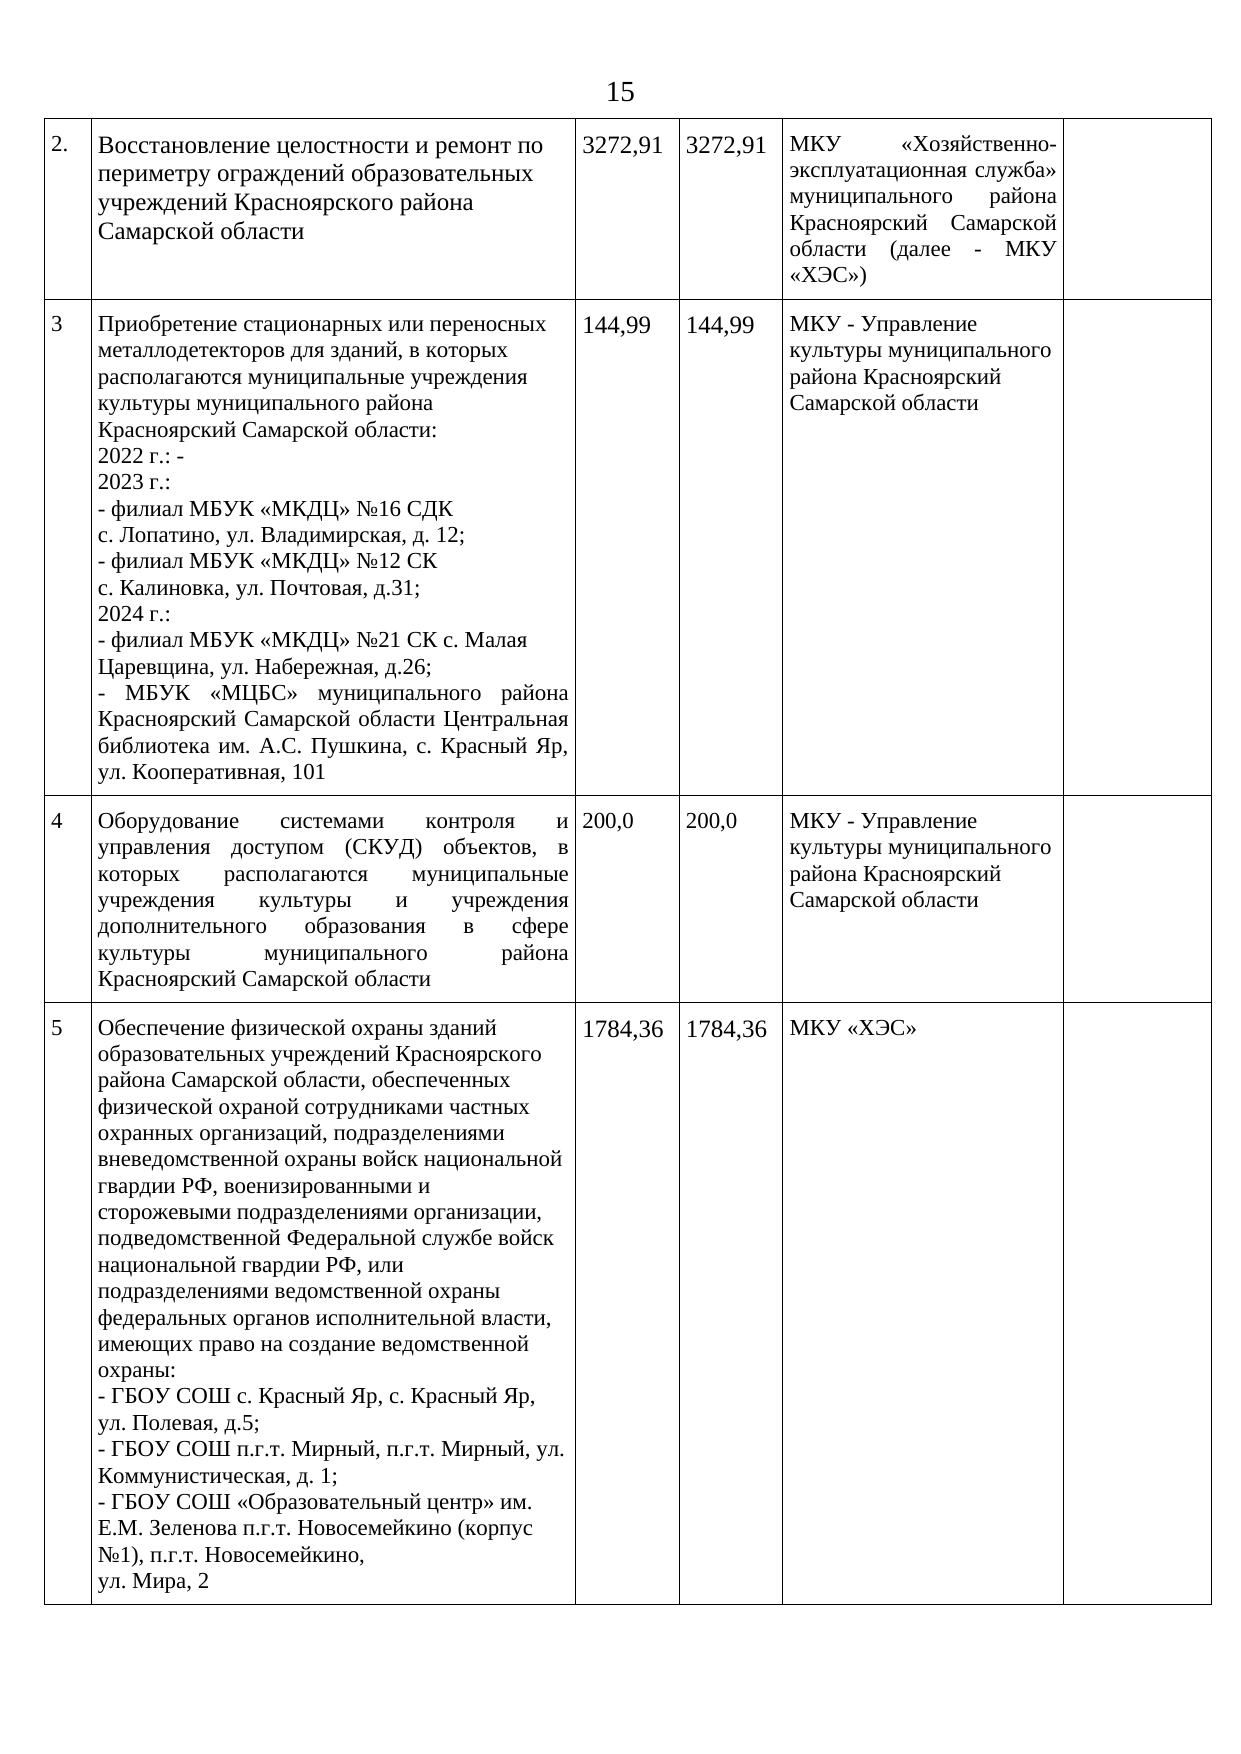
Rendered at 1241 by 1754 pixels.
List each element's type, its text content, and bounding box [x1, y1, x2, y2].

table_cell Приобретение стационарных или переносных металлодетекторов для зданий, в которых располагаются муниципальные учреждения культуры муниципального района Красноярский Самарской области: 2022 г.: - 2023 г.: - филиал МБУК «МКДЦ» №16 СДК с. Лопатино, ул. Владимирская, д. 12; - филиал МБУК «МКДЦ» №12 СК с. Калиновка, ул. Почтовая, д.31; 2024 г.: - филиал МБУК «МКДЦ» №21 СК с. Малая Царевщина, ул. Набережная, д.26; - МБУК «МЦБС» муниципального района Красноярский Самарской области Центральная библиотека им. А.С. Пушкина, с. Красный Яр, ул. Кооперативная, 101 [92, 300, 575, 795]
table_cell Восстановление целостности и ремонт по периметру ограждений образовательных учреждений Красноярского района Самарской области [92, 119, 575, 298]
table_cell МКУ - Управление культуры муниципального района Красноярский Самарской области [783, 796, 1063, 1002]
table_cell [1064, 796, 1211, 1002]
table_cell [1064, 119, 1211, 298]
table_cell 1784,36 [576, 1003, 679, 1604]
table_cell МКУ - Управление культуры муниципального района Красноярский Самарской области [783, 300, 1063, 795]
table_cell 2. [45, 119, 91, 298]
table_cell 3272,91 [680, 119, 782, 298]
table_cell 1784,36 [680, 1003, 782, 1604]
table_cell [1064, 300, 1211, 795]
table_cell 3 [45, 300, 91, 795]
table_cell МКУ «Хозяйственно-эксплуатационная служба» муниципального района Красноярский Самарской области (далее - МКУ «ХЭС») [783, 119, 1063, 298]
table_cell [1064, 1003, 1211, 1604]
table_cell 200,0 [576, 796, 679, 1002]
table_cell 3272,91 [576, 119, 679, 298]
table_cell 5 [45, 1003, 91, 1604]
table_cell 144,99 [576, 300, 679, 795]
table_cell 144,99 [680, 300, 782, 795]
table_cell Обеспечение физической охраны зданий образовательных учреждений Красноярского района Самарской области, обеспеченных физической охраной сотрудниками частных охранных организаций, подразделениями вневедомственной охраны войск национальной гвардии РФ, военизированными и сторожевыми подразделениями организации, подведомственной Федеральной службе войск национальной гвардии РФ, или подразделениями ведомственной охраны федеральных органов исполнительной власти, имеющих право на создание ведомственной охраны: - ГБОУ СОШ с. Красный Яр, с. Красный Яр, ул. Полевая, д.5; - ГБОУ СОШ п.г.т. Мирный, п.г.т. Мирный, ул. Коммунистическая, д. 1; - ГБОУ СОШ «Образовательный центр» им. Е.М. Зеленова п.г.т. Новосемейкино (корпус №1), п.г.т. Новосемейкино, ул. Мира, 2 [92, 1003, 575, 1604]
table_cell Оборудование системами контроля и управления доступом (СКУД) объектов, в которых располагаются муниципальные учреждения культуры и учреждения дополнительного образования в сфере культуры муниципального района Красноярский Самарской области [92, 796, 575, 1002]
table_cell МКУ «ХЭС» [783, 1003, 1063, 1604]
table_cell 4 [45, 796, 91, 1002]
table_cell 200,0 [680, 796, 782, 1002]
